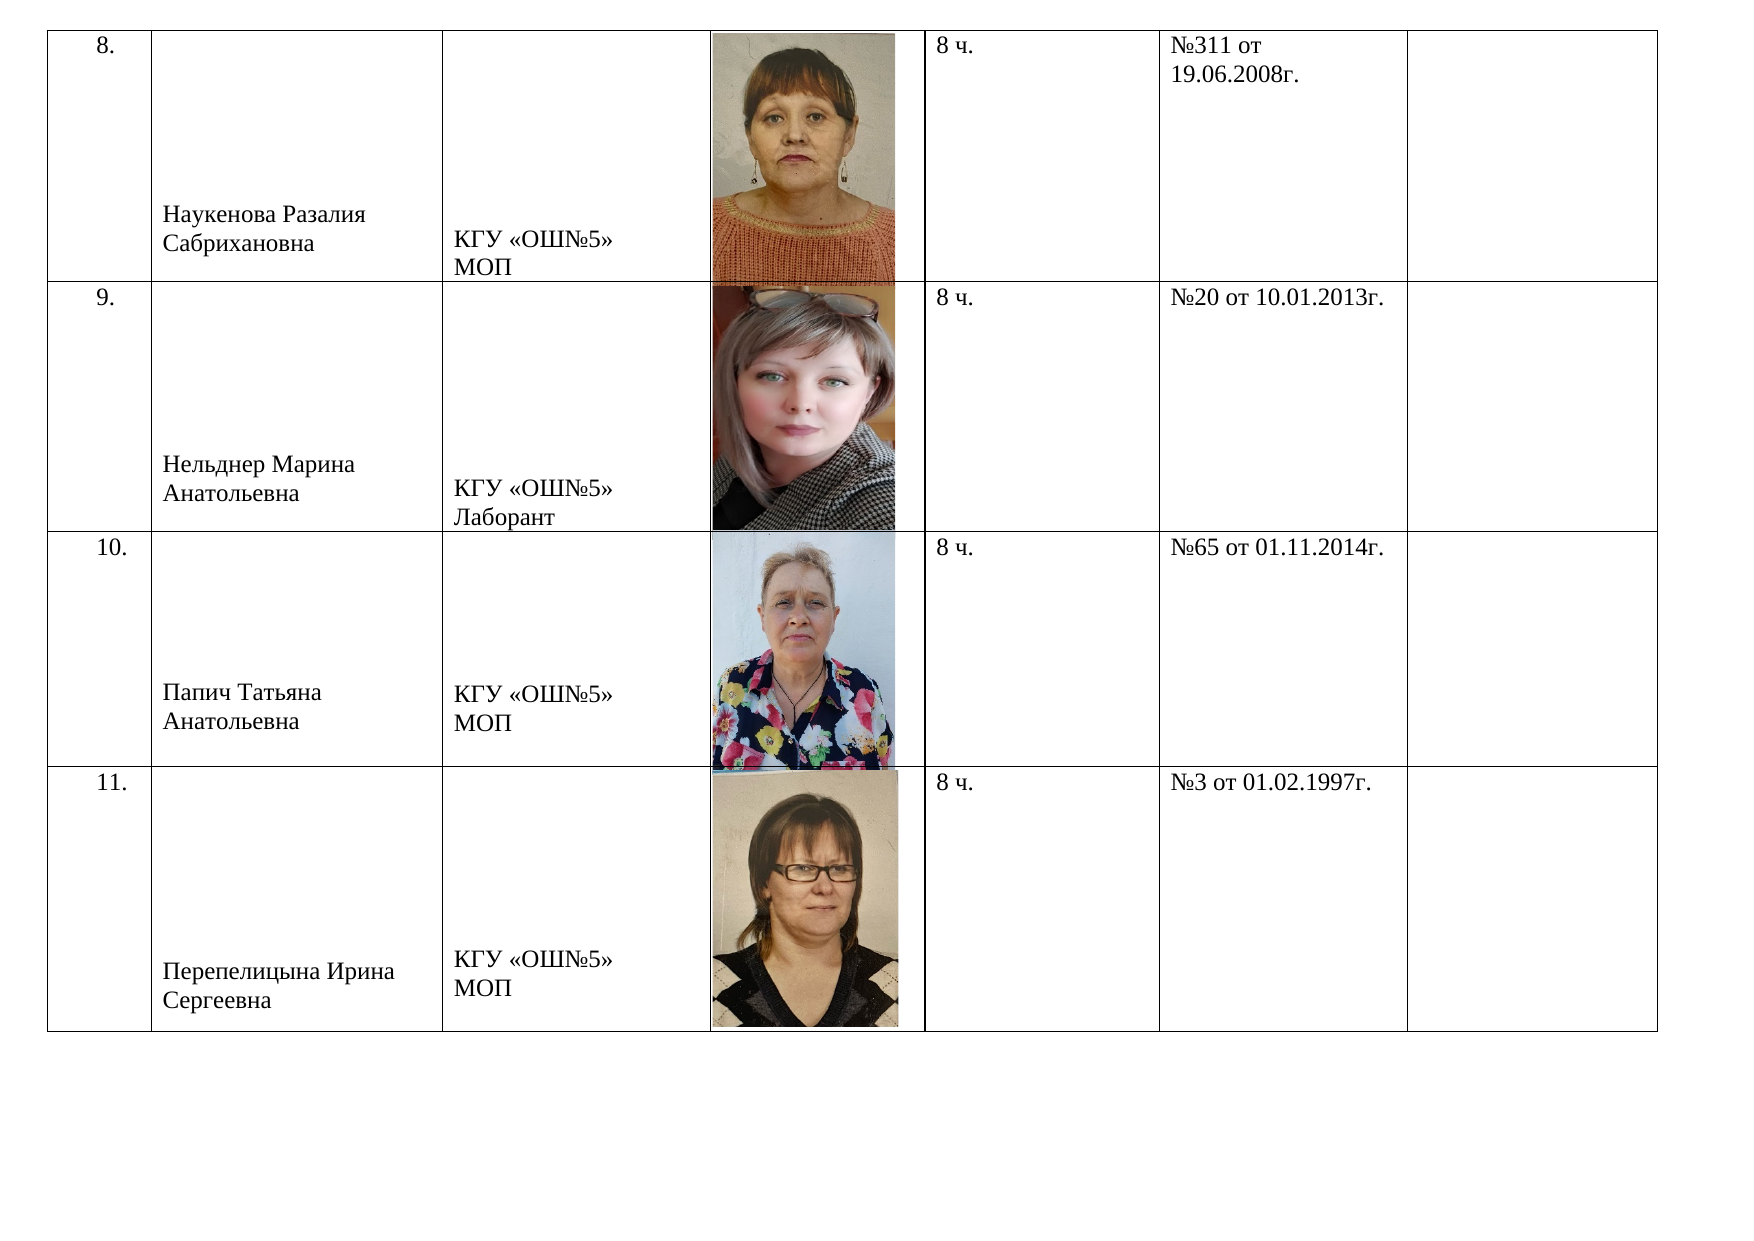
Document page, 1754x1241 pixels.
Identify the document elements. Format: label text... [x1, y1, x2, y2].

table_cell КГУ «ОШ№5» МОП [443, 767, 710, 1031]
table_cell Папич Татьяна Анатольевна [152, 532, 442, 766]
table_cell КГУ «ОШ№5» МОП [443, 532, 710, 766]
table_cell [1408, 282, 1657, 531]
table_cell 8 ч. [926, 282, 1159, 531]
table_cell Наукенова Разалия Сабрихановна [152, 31, 442, 281]
table_cell [711, 31, 924, 281]
table_cell КГУ «ОШ№5» Лаборант [443, 282, 710, 531]
table_cell №311 от 19.06.2008г. [1160, 31, 1407, 281]
table_cell [48, 282, 151, 531]
table_cell №3 от 01.02.1997г. [1160, 767, 1407, 1031]
table_cell КГУ «ОШ№5» МОП [443, 31, 710, 281]
table_cell Перепелицына Ирина Сергеевна [152, 767, 442, 1031]
table_cell [48, 767, 151, 1031]
table_cell [1408, 767, 1657, 1031]
table_cell [48, 31, 151, 281]
table_cell 8 ч. [926, 767, 1159, 1031]
table_cell [711, 532, 924, 766]
table_cell [48, 532, 151, 766]
table_cell Нельднер Марина Анатольевна [152, 282, 442, 531]
table_cell 8 ч. [926, 31, 1159, 281]
table_cell №20 от 10.01.2013г. [1160, 282, 1407, 531]
table_cell [711, 282, 924, 531]
table_cell [1408, 532, 1657, 766]
table_cell [711, 767, 924, 1031]
table_cell 8 ч. [926, 532, 1159, 766]
table_cell [1408, 31, 1657, 281]
table_cell №65 от 01.11.2014г. [1160, 532, 1407, 766]
